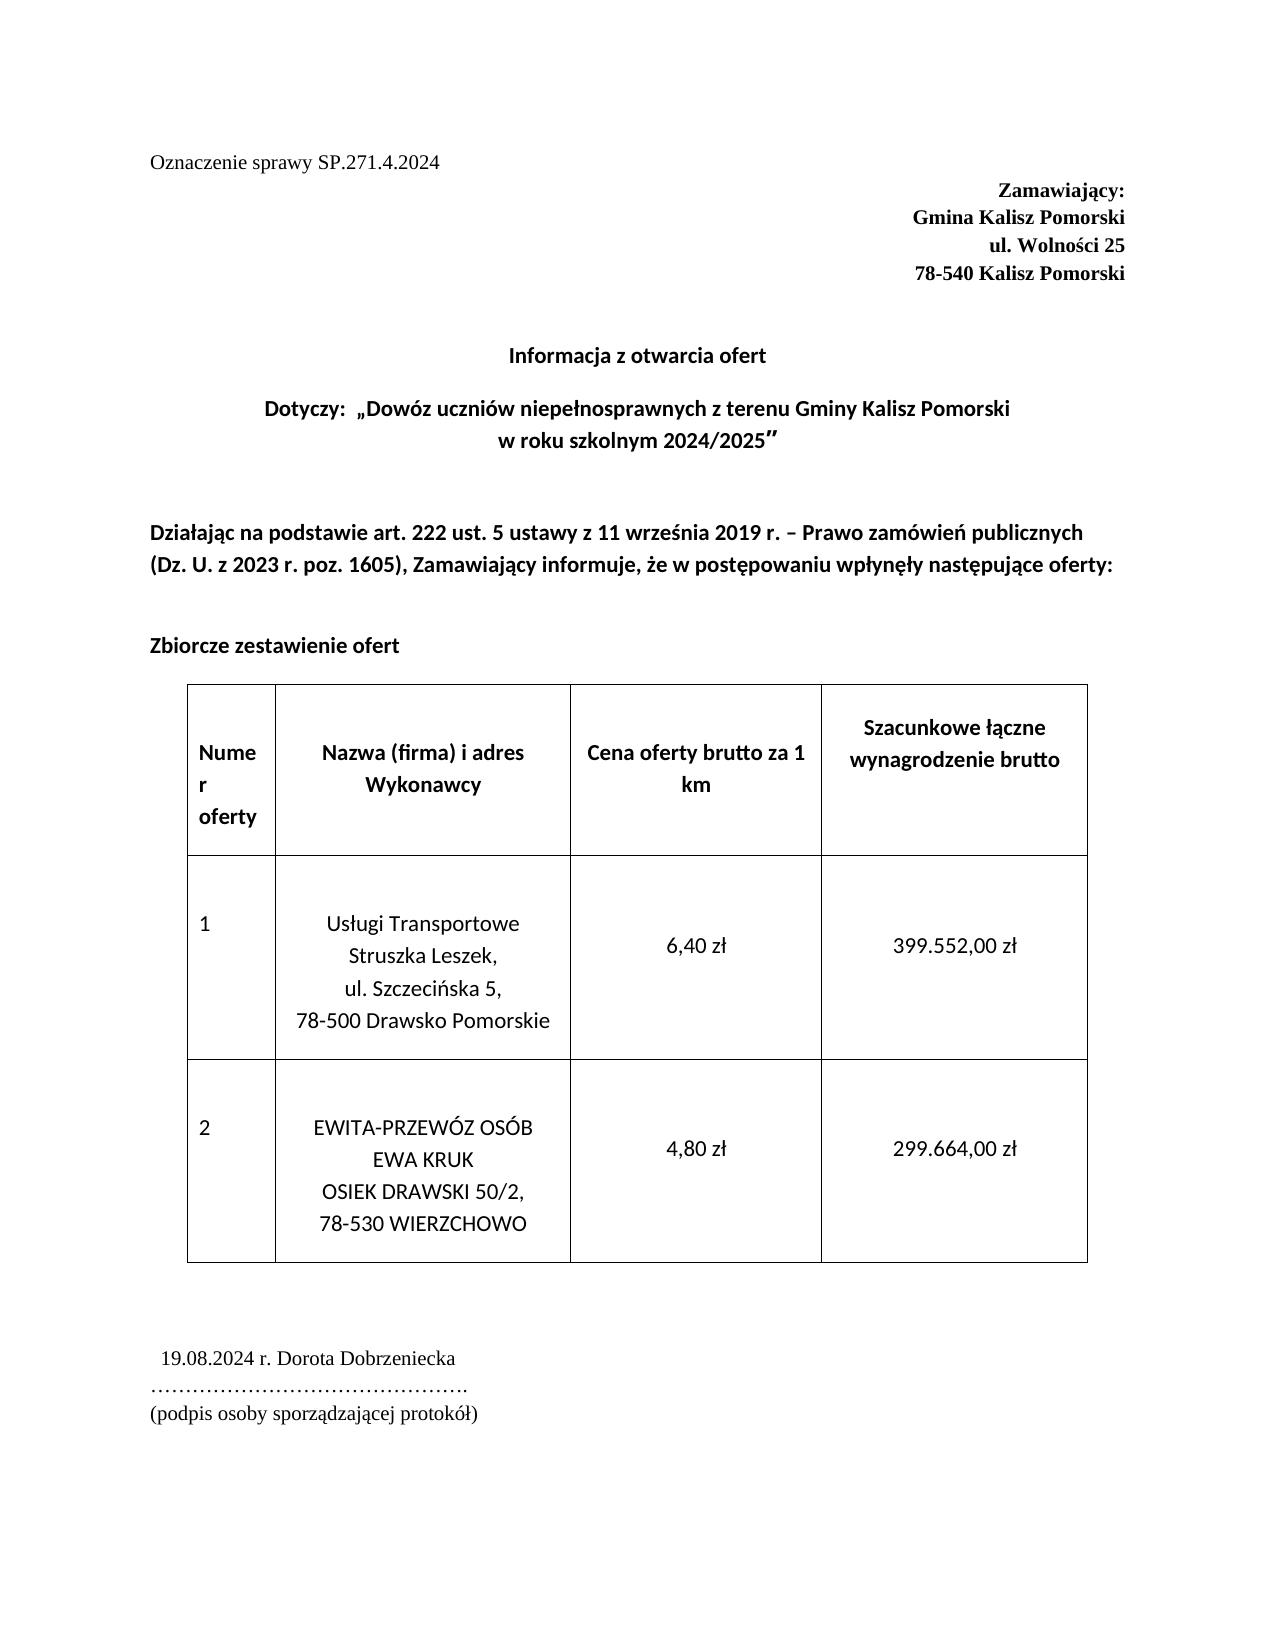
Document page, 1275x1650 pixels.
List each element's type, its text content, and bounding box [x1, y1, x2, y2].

text Gmina Kalisz Pomorski [150, 205, 1125, 229]
text 78-540 Kalisz Pomorski [150, 260, 1125, 284]
table_cell 4,80 zł [571, 1060, 821, 1262]
text w roku szkolnym 2024/2025” [150, 422, 1125, 456]
text 19.08.2024 r. Dorota Dobrzeniecka [150, 1346, 1125, 1370]
text (podpis osoby sporządzającej protokół) [150, 1401, 1125, 1425]
table_cell EWITA-PRZEWÓZ OSÓB EWA KRUK OSIEK DRAWSKI 50/2, 78-530 WIERZCHOWO [276, 1060, 570, 1262]
text Oznaczenie sprawy SP.271.4.2024 [150, 150, 1125, 174]
table_cell 1 [188, 856, 275, 1058]
text Działając na podstawie art. 222 ust. 5 ustawy z 11 września 2019 r. – Prawo zamówień publicznych (Dz. U. z 2023 r. poz. 1605), Zamawiający informuje, że w postępowaniu wpłynęły następujące oferty: [150, 518, 1125, 578]
table_header Numer oferty [188, 685, 275, 855]
text Zamawiający: [150, 178, 1125, 202]
text Informacja z otwarcia ofert [150, 341, 1125, 369]
table_header Cena oferty brutto za 1 km [571, 685, 821, 855]
table_cell 6,40 zł [571, 856, 821, 1058]
text ul. Wolności 25 [150, 233, 1125, 257]
table_cell 399.552,00 zł [822, 856, 1087, 1058]
table_cell 299.664,00 zł [822, 1060, 1087, 1262]
table_cell 2 [188, 1060, 275, 1262]
text Zbiorcze zestawienie ofert [150, 631, 1125, 659]
table_cell Usługi Transportowe Struszka Leszek, ul. Szczecińska 5, 78-500 Drawsko Pomorskie [276, 856, 570, 1058]
text ………………………………………. [150, 1373, 1125, 1397]
text Dotyczy: „Dowóz uczniów niepełnosprawnych z terenu Gminy Kalisz Pomorski [150, 394, 1125, 422]
table_header Szacunkowe łączne wynagrodzenie brutto [822, 685, 1087, 855]
table_header Nazwa (firma) i adres Wykonawcy [276, 685, 570, 855]
